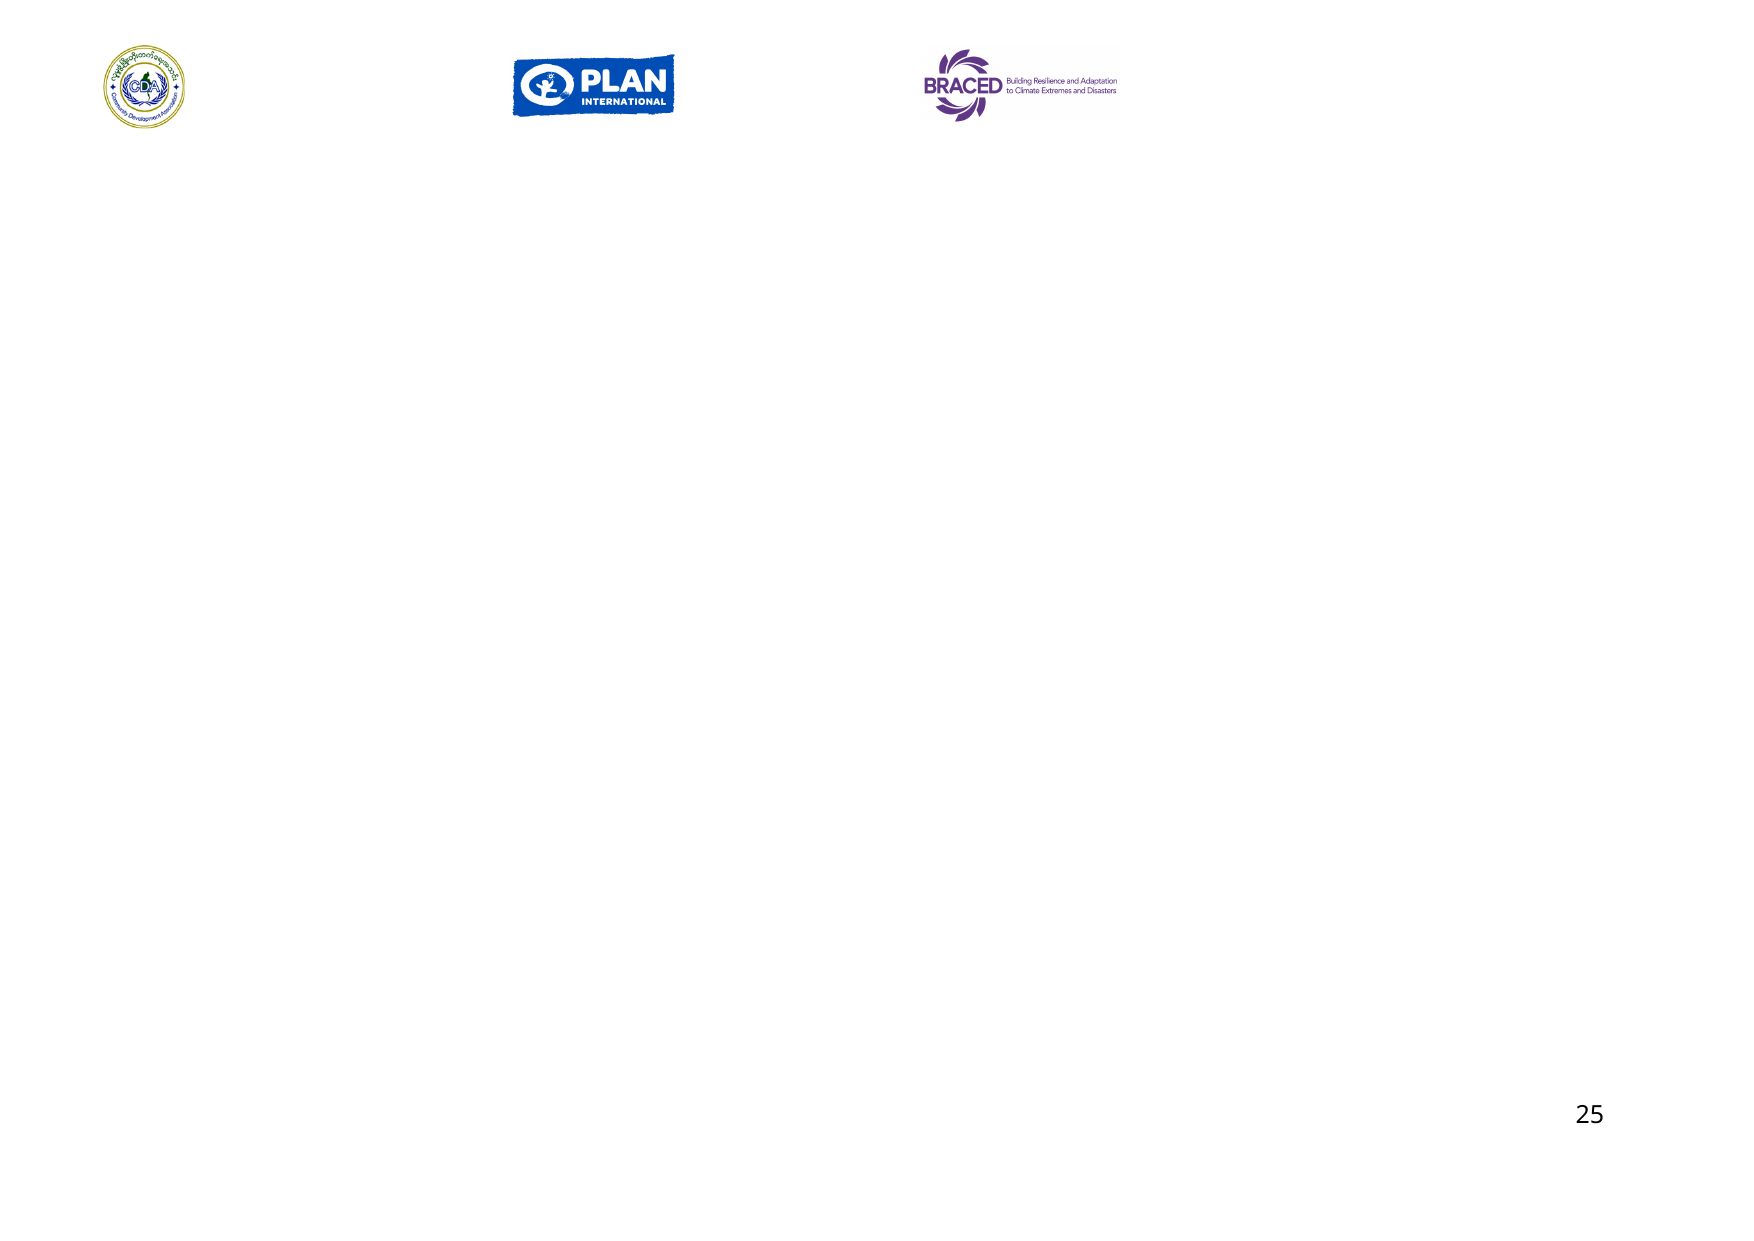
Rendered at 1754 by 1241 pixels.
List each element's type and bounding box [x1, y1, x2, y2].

picture [920, 45, 1122, 125]
picture [103, 45, 185, 129]
picture [509, 52, 678, 120]
